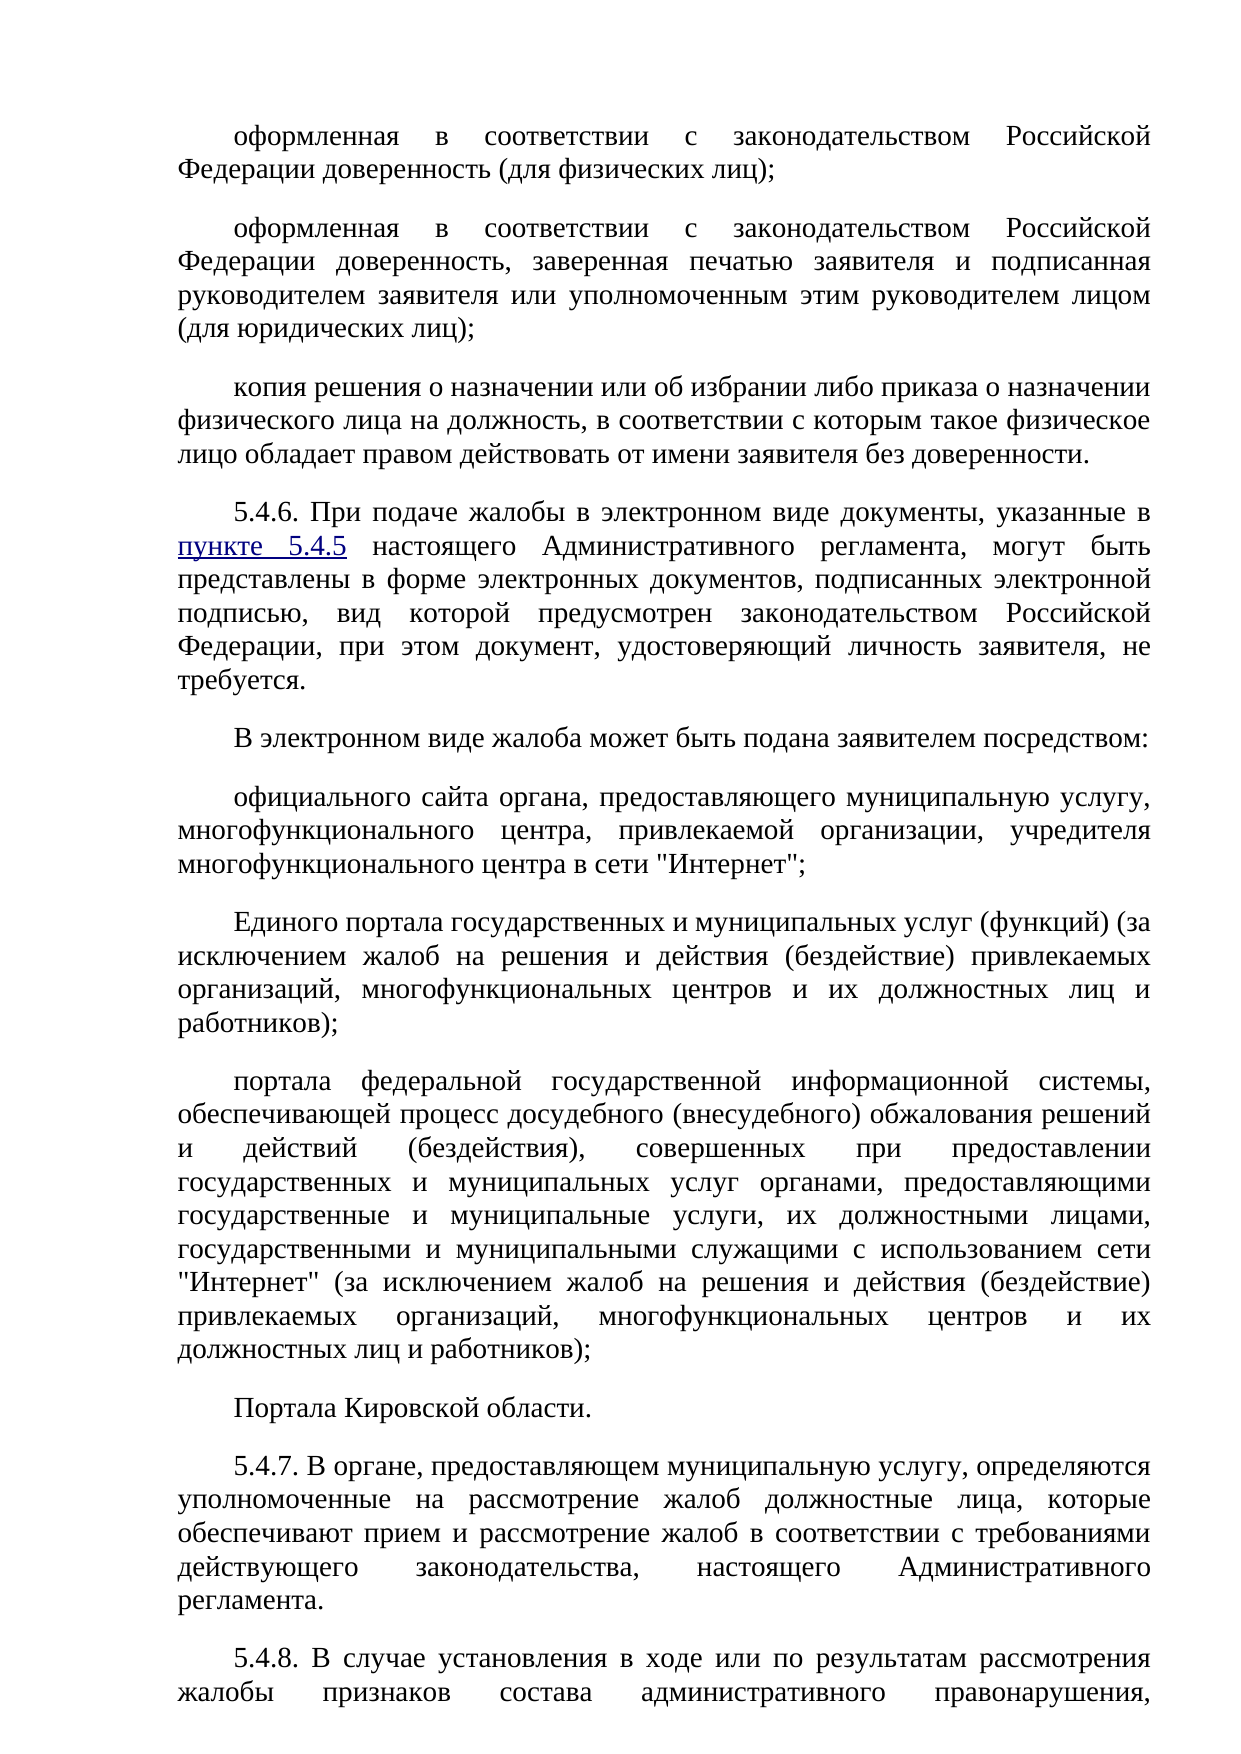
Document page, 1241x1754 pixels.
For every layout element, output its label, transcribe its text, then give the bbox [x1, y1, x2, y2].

text 5.4.6. При подаче жалобы в электронном виде документы, указанные в пункте 5.4.5 настоящего Административного регламента, могут быть представлены в форме электронных документов, подписанных электронной подписью, вид которой предусмотрен законодательством Российской Федерации, при этом документ, удостоверяющий личность заявителя, не требуется. [177, 494, 1152, 696]
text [177, 1641, 1152, 1708]
text оформленная в соответствии с законодательством Российской Федерации доверенность, заверенная печатью заявителя и подписанная руководителем заявителя или уполномоченным этим руководителем лицом (для юридических лиц); [177, 210, 1152, 344]
text Портала Кировской области. [177, 1390, 1152, 1423]
text В электронном виде жалоба может быть подана заявителем посредством: [177, 720, 1152, 754]
text портала федеральной государственной информационной системы, обеспечивающей процесс досудебного (внесудебного) обжалования решений и действий (бездействия), совершенных при предоставлении государственных и муниципальных услуг органами, предоставляющими государственные и муниципальные услуги, их должностными лицами, государственными и муниципальными служащими с использованием сети "Интернет" (за исключением жалоб на решения и действия (бездействие) привлекаемых организаций, многофункциональных центров и их должностных лиц и работников); [177, 1063, 1152, 1365]
text 5.4.7. В органе, предоставляющем муниципальную услугу, определяются уполномоченные на рассмотрение жалоб должностные лица, которые обеспечивают прием и рассмотрение жалоб в соответствии с требованиями действующего законодательства, настоящего Административного регламента. [177, 1448, 1152, 1616]
text официального сайта органа, предоставляющего муниципальную услугу, многофункционального центра, привлекаемой организации, учредителя многофункционального центра в сети "Интернет"; [177, 779, 1152, 879]
text копия решения о назначении или об избрании либо приказа о назначении физического лица на должность, в соответствии с которым такое физическое лицо обладает правом действовать от имени заявителя без доверенности. [177, 369, 1152, 469]
text Единого портала государственных и муниципальных услуг (функций) (за исключением жалоб на решения и действия (бездействие) привлекаемых организаций, многофункциональных центров и их должностных лиц и работников); [177, 904, 1152, 1038]
text оформленная в соответствии с законодательством Российской Федерации доверенность (для физических лиц); [177, 118, 1152, 185]
